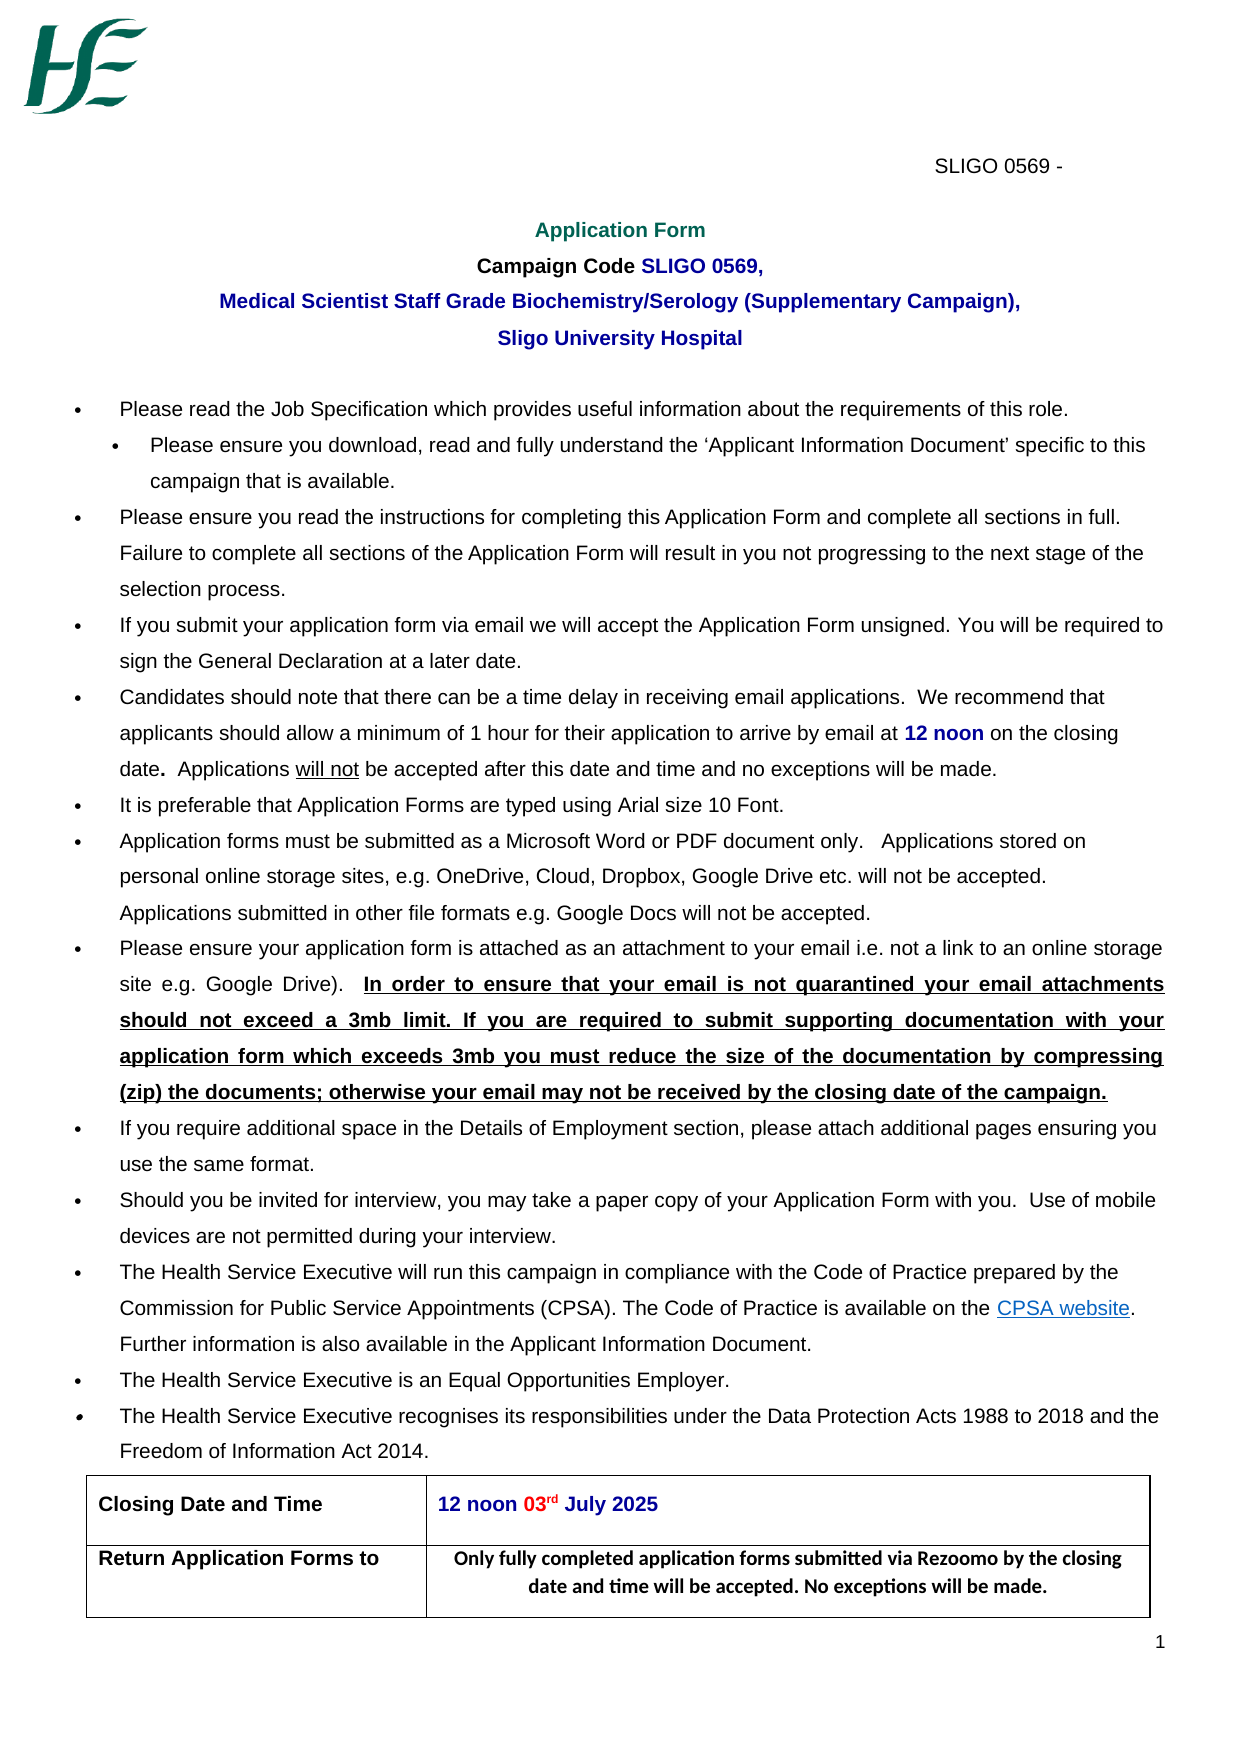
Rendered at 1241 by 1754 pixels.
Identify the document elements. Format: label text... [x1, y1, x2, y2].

text Application Form [75, 217, 1165, 241]
list Application forms must be submitted as a Microsoft Word or PDF document only. Applications stored on personal online storage sites, e.g. OneDrive, Cloud, Dropbox, Google Drive etc. will not be accepted. Applications submitted in other file formats e.g. Google Docs will not be accepted. [75, 828, 1165, 924]
picture [4, 0, 164, 133]
list Candidates should note that there can be a time delay in receiving email applications. We recommend that applicants should allow a minimum of 1 hour for their application to arrive by email at 12 noon on the closing date. Applications will not be accepted after this date and time and no exceptions will be made. [75, 685, 1165, 781]
list Please ensure you download, read and fully understand the ‘Applicant Information Document’ specific to this campaign that is available. [112, 433, 1165, 493]
list Please ensure you read the instructions for completing this Application Form and complete all sections in full. Failure to complete all sections of the Application Form will result in you not progressing to the next stage of the selection process. [75, 505, 1165, 601]
list Should you be invited for interview, you may take a paper copy of your Application Form with you. Use of mobile devices are not permitted during your interview. [75, 1188, 1165, 1248]
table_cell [427, 1546, 1149, 1617]
text Medical Scientist Staff Grade Biochemistry/Serology (Supplementary Campaign), [75, 289, 1165, 313]
list The Health Service Executive recognises its responsibilities under the Data Protection Acts 1988 to 2018 and the Freedom of Information Act 2014. [75, 1403, 1165, 1463]
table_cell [87, 1546, 426, 1617]
list If you submit your application form via email we will accept the Application Form unsigned. You will be required to sign the General Declaration at a later date. [75, 613, 1165, 673]
list Please ensure your application form is attached as an attachment to your email i.e. not a link to an online storage site e.g. Google Drive). In order to ensure that your email is not quarantined your email attachments should not exceed a 3mb limit. If you are required to submit supporting documentation with your application form which exceeds 3mb you must reduce the size of the documentation by compressing (zip) the documents; otherwise your email may not be received by the closing date of the campaign. [75, 936, 1165, 1104]
text Sligo University Hospital [75, 325, 1165, 349]
list The Health Service Executive will run this campaign in compliance with the Code of Practice prepared by the Commission for Public Service Appointments (CPSA). The Code of Practice is available on the CPSA website. Further information is also available in the Applicant Information Document. [75, 1260, 1165, 1356]
text Campaign Code SLIGO 0569, [75, 253, 1165, 277]
list Please read the Job Specification which provides useful information about the requirements of this role. [75, 397, 1165, 421]
table_header 12 noon 03rd July 2025 [427, 1476, 1149, 1544]
list It is preferable that Application Forms are typed using Arial size 10 Font. [75, 792, 1165, 816]
table_header Closing Date and Time [87, 1476, 426, 1544]
list If you require additional space in the Details of Employment section, please attach additional pages ensuring you use the same format. [75, 1116, 1165, 1176]
list The Health Service Executive is an Equal Opportunities Employer. [75, 1367, 1165, 1391]
